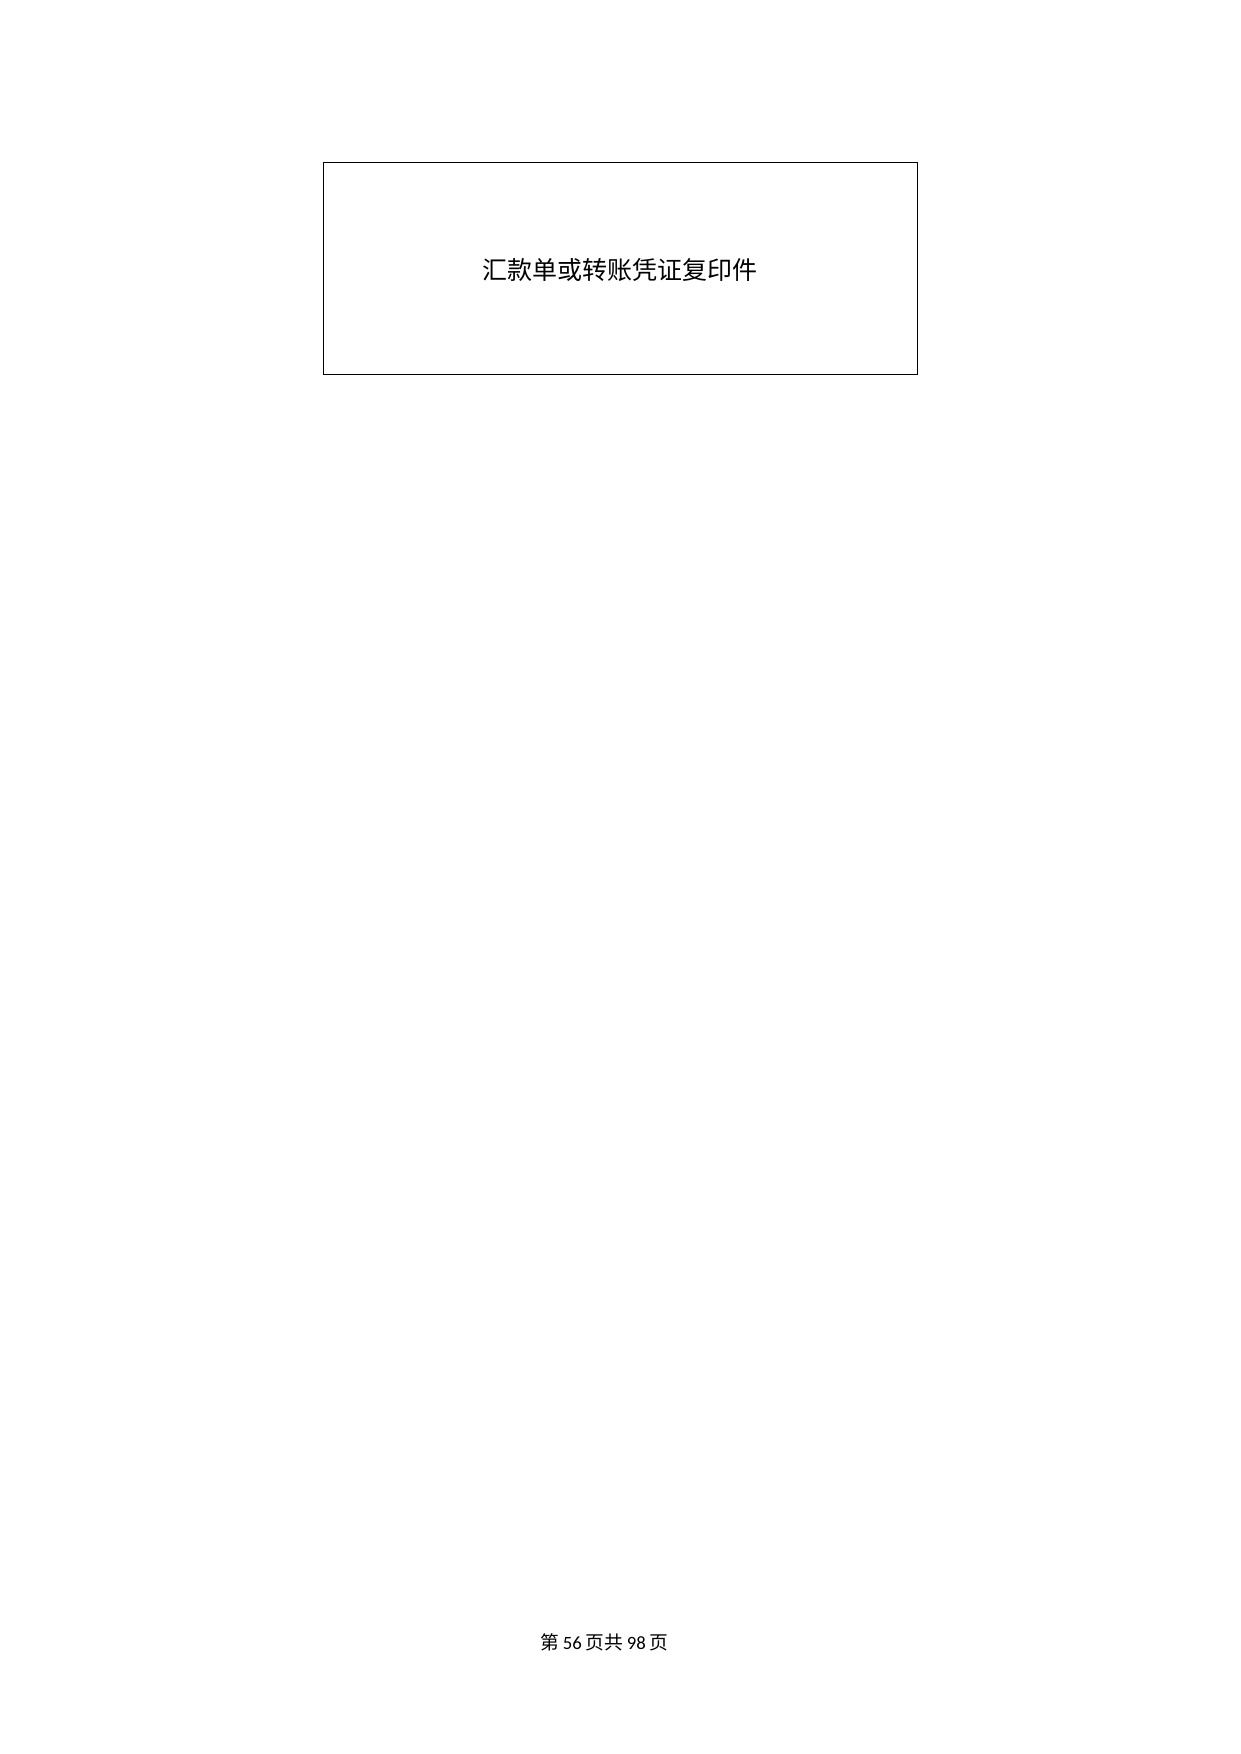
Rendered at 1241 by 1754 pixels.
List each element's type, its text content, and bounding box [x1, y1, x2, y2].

table_header 汇款单或转账凭证复印件 [324, 163, 917, 374]
